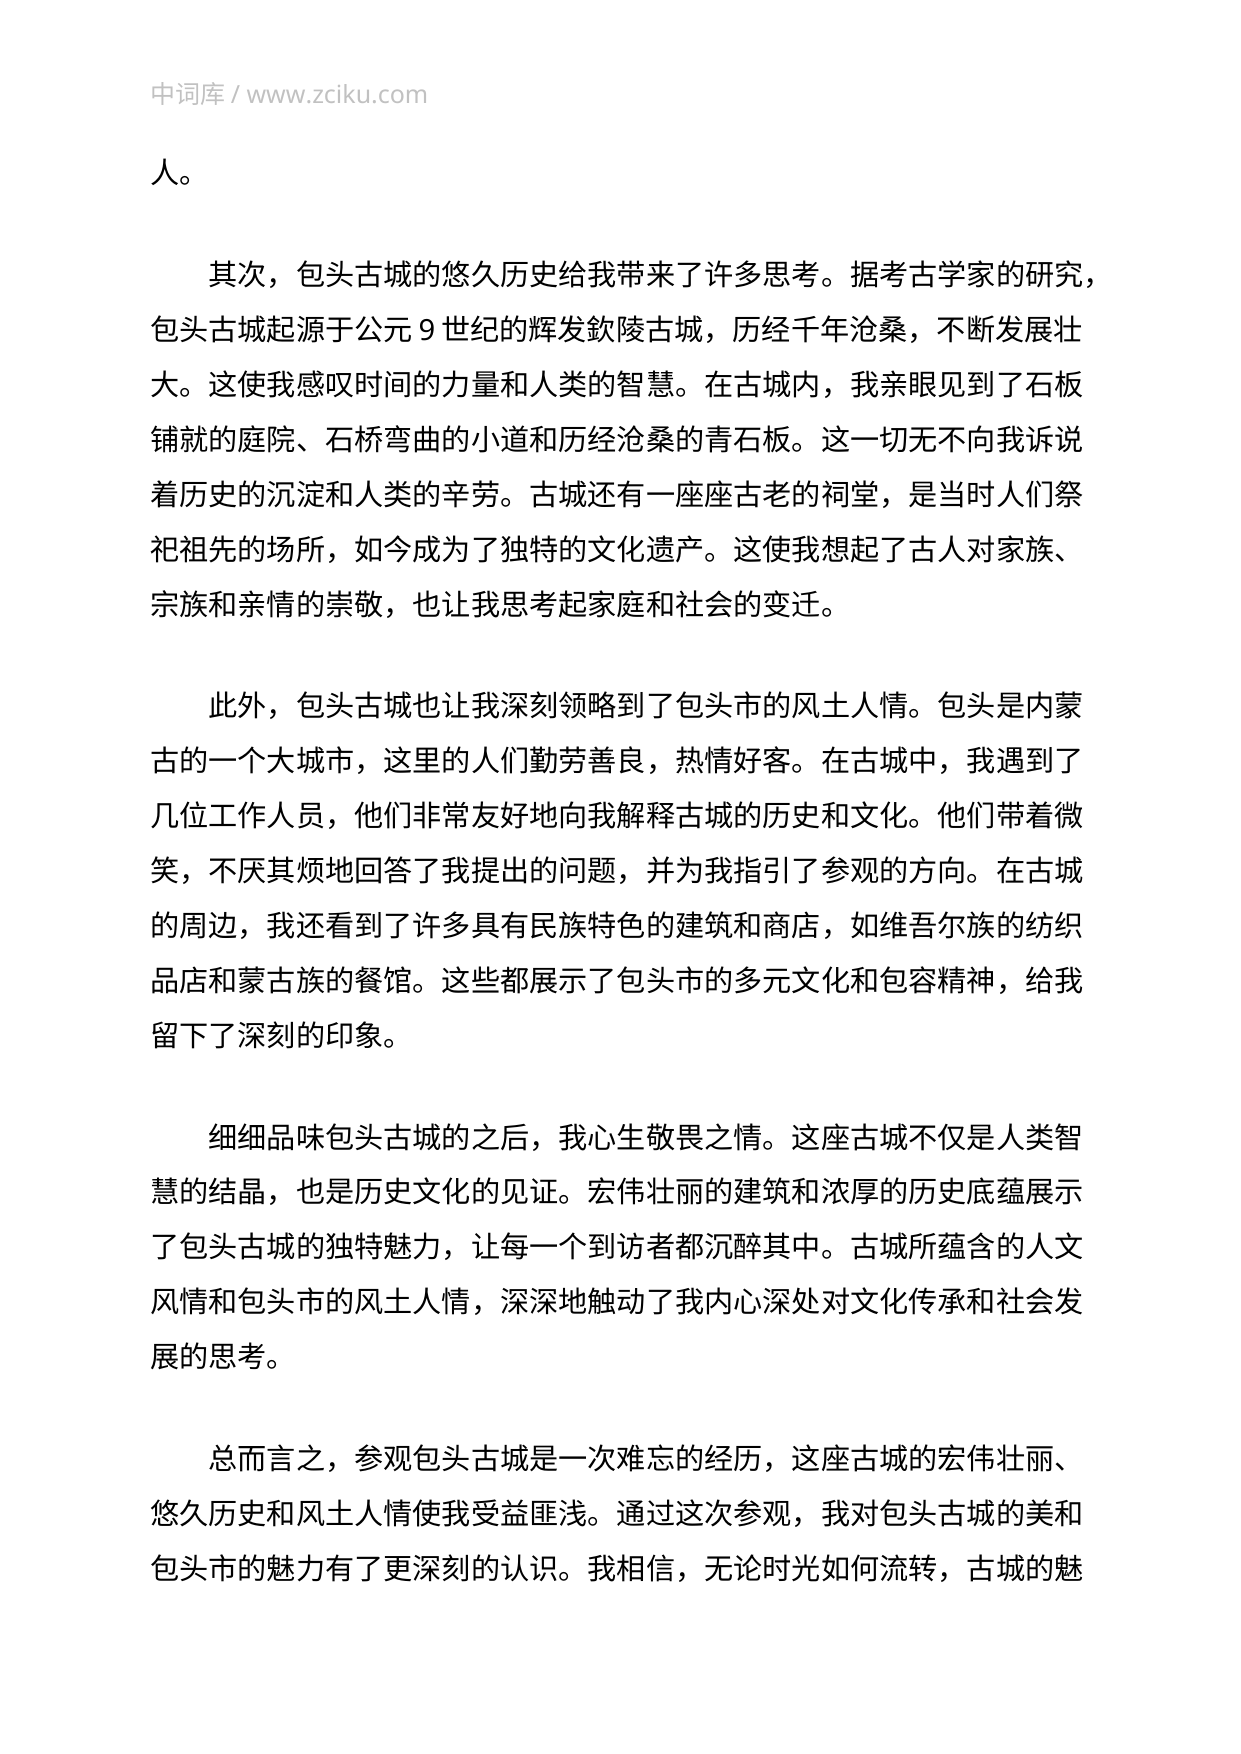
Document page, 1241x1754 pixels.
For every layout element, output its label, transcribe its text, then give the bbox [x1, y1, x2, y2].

text 细细品味包头古城的之后，我心生敬畏之情。这座古城不仅是人类智慧的结晶，也是历史文化的见证。宏伟壮丽的建筑和浓厚的历史底蕴展示了包头古城的独特魅力，让每一个到访者都沉醉其中。古城所蕴含的人文风情和包头市的风土人情，深深地触动了我内心深处对文化传承和社会发展的思考。 [150, 1114, 1090, 1376]
text 此外，包头古城也让我深刻领略到了包头市的风土人情。包头是内蒙古的一个大城市，这里的人们勤劳善良，热情好客。在古城中，我遇到了几位工作人员，他们非常友好地向我解释古城的历史和文化。他们带着微笑，不厌其烦地回答了我提出的问题，并为我指引了参观的方向。在古城的周边，我还看到了许多具有民族特色的建筑和商店，如维吾尔族的纺织品店和蒙古族的餐馆。这些都展示了包头市的多元文化和包容精神，给我留下了深刻的印象。 [150, 683, 1090, 1055]
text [150, 150, 1090, 192]
text 其次，包头古城的悠久历史给我带来了许多思考。据考古学家的研究，包头古城起源于公元9世纪的辉发欽陵古城，历经千年沧桑，不断发展壮大。这使我感叹时间的力量和人类的智慧。在古城内，我亲眼见到了石板铺就的庭院、石桥弯曲的小道和历经沧桑的青石板。这一切无不向我诉说着历史的沉淀和人类的辛劳。古城还有一座座古老的祠堂，是当时人们祭祀祖先的场所，如今成为了独特的文化遗产。这使我想起了古人对家族、宗族和亲情的崇敬，也让我思考起家庭和社会的变迁。 [150, 252, 1090, 623]
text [150, 1436, 1090, 1588]
